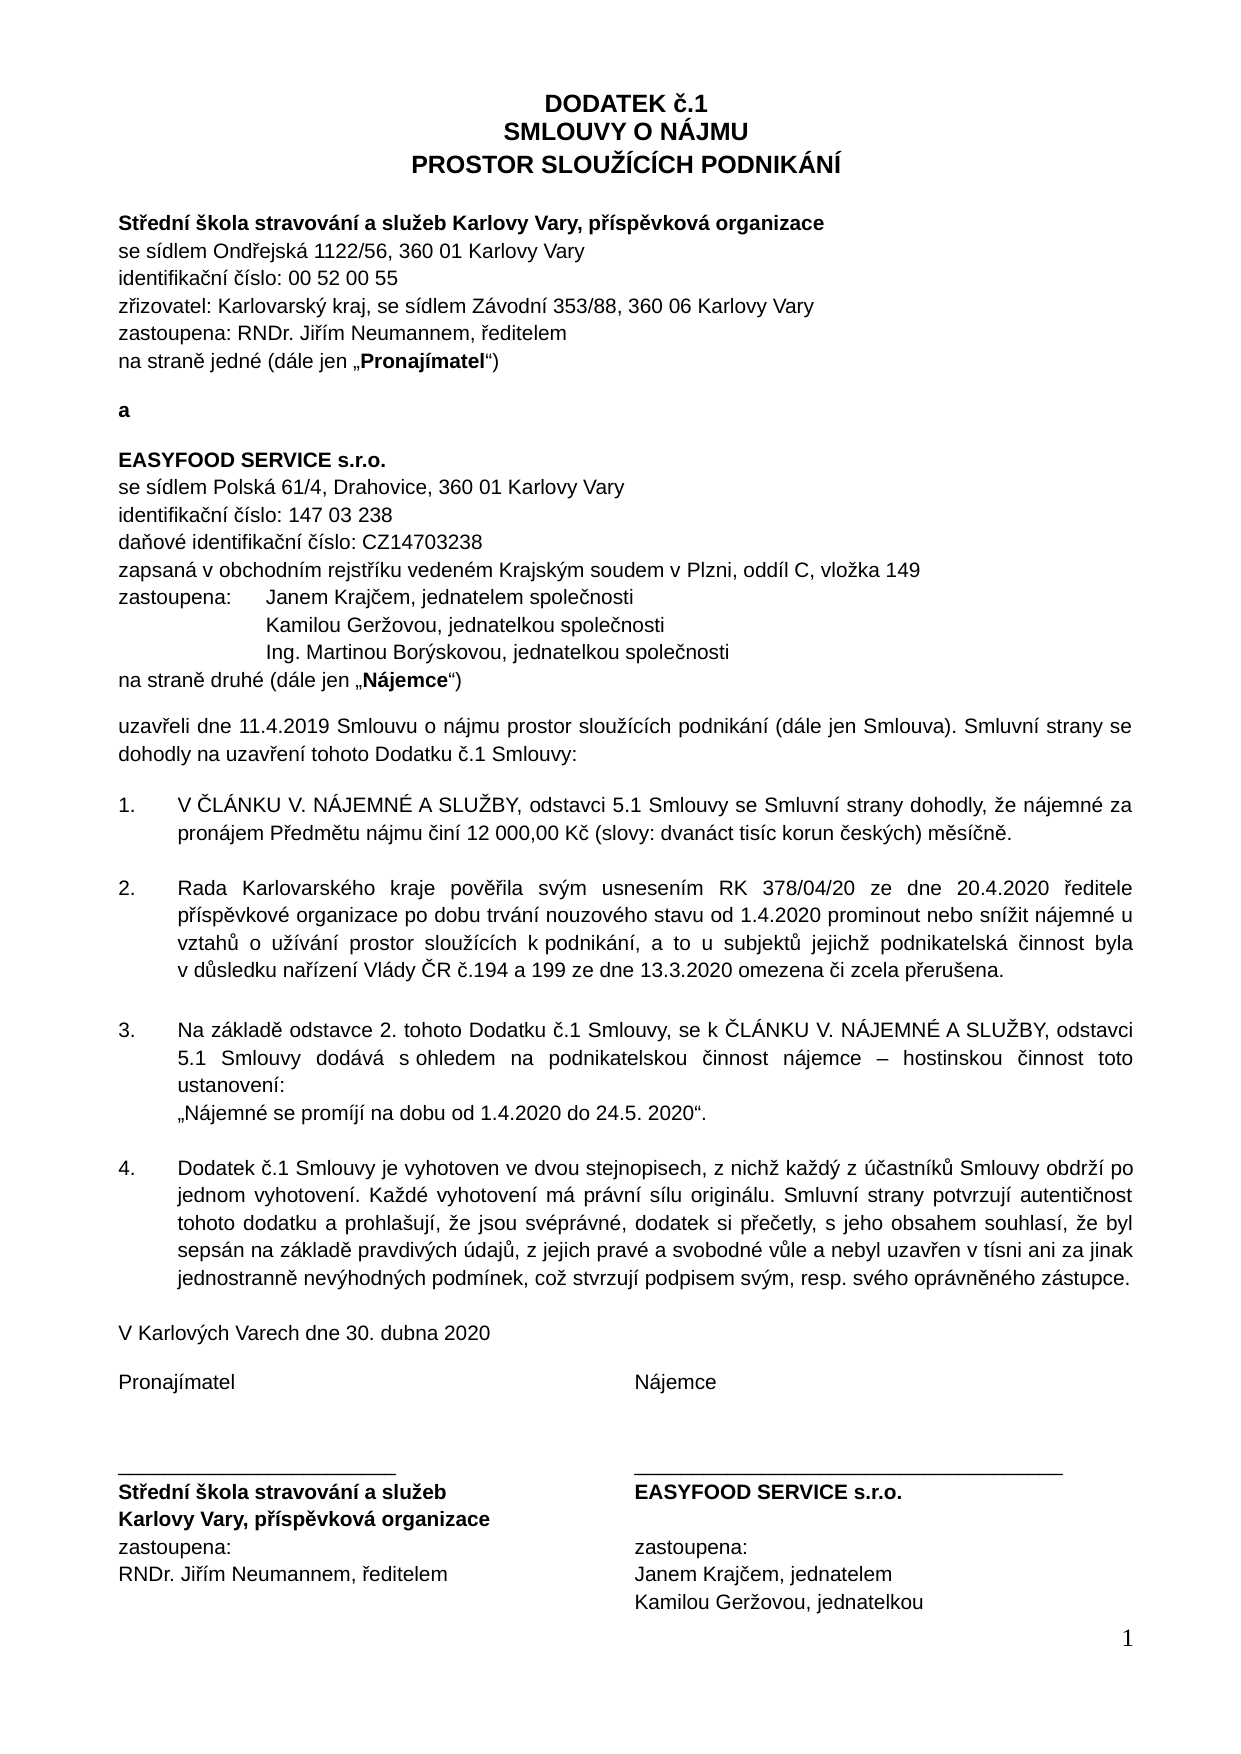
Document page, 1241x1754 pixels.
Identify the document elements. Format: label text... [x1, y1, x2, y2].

text uzavřeli dne 11.4.2019 Smlouvu o nájmu prostor sloužících podnikání (dále jen Smlouva). Smluvní strany se dohodly na uzavření tohoto Dodatku č.1 Smlouvy: [118, 714, 1134, 766]
text Střední škola stravování a služeb EASYFOOD SERVICE s.r.o. [118, 1480, 1134, 1504]
text a [118, 398, 1134, 422]
text se sídlem Ondřejská 1122/56, 360 01 Karlovy Vary [118, 238, 1134, 262]
text Pronajímatel Nájemce [118, 1370, 1134, 1394]
text Kamilou Geržovou, jednatelkou společnosti [118, 612, 1134, 636]
text zastoupena: Janem Krajčem, jednatelem společnosti [118, 585, 1134, 609]
text identifikační číslo: 147 03 238 [118, 502, 1134, 526]
text zřizovatel: Karlovarský kraj, se sídlem Závodní 353/88, 360 06 Karlovy Vary [118, 293, 1134, 317]
text Karlovy Vary, příspěvková organizace [118, 1507, 1134, 1531]
text zapsaná v obchodním rejstříku vedeném Krajským soudem v Plzni, oddíl C, vložka 149 [118, 557, 1134, 581]
text se sídlem Polská 61/4, Drahovice, 360 01 Karlovy Vary [118, 475, 1134, 499]
text „Nájemné se promíjí na dobu od 1.4.2020 do 24.5. 2020“. [118, 1100, 1134, 1124]
text EASYFOOD SERVICE s.r.o. [118, 447, 1134, 471]
text PROSTOR SLOUŽÍCÍCH PODNIKÁNÍ [118, 150, 1134, 179]
text ________________________ _____________________________________ [118, 1452, 1134, 1476]
text 4. Dodatek č.1 Smlouvy je vyhotoven ve dvou stejnopisech, z nichž každý z účastníků Smlouvy obdrží po jednom vyhotovení. Každé vyhotovení má právní sílu originálu. Smluvní strany potvrzují autentičnost tohoto dodatku a prohlašují, že jsou svéprávné, dodatek si přečetly, s jeho obsahem souhlasí, že byl sepsán na základě pravdivých údajů, z jejich pravé a svobodné vůle a nebyl uzavřen v tísni ani za jinak jednostranně nevýhodných podmínek, což stvrzují podpisem svým, resp. svého oprávněného zástupce. [118, 1155, 1134, 1289]
text na straně jedné (dále jen „Pronajímatel“) [118, 348, 1134, 372]
text Střední škola stravování a služeb Karlovy Vary, příspěvková organizace [118, 211, 1134, 235]
text 1. V ČLÁNKU V. NÁJEMNÉ A SLUŽBY, odstavci 5.1 Smlouvy se Smluvní strany dohodly, že nájemné za pronájem Předmětu nájmu činí 12 000,00 Kč (slovy: dvanáct tisíc korun českých) měsíčně. [118, 793, 1134, 844]
text V Karlových Varech dne 30. dubna 2020 [118, 1320, 1134, 1344]
text SMLOUVY O NÁJMU [118, 117, 1134, 146]
text RNDr. Jiřím Neumannem, ředitelem Janem Krajčem, jednatelem [118, 1562, 1134, 1586]
text identifikační číslo: 00 52 00 55 [118, 266, 1134, 290]
text zastoupena: RNDr. Jiřím Neumannem, ředitelem [118, 321, 1134, 345]
text 3. Na základě odstavce 2. tohoto Dodatku č.1 Smlouvy, se k ČLÁNKU V. NÁJEMNÉ A SLUŽBY, odstavci 5.1 Smlouvy dodává s ohledem na podnikatelskou činnost nájemce – hostinskou činnost toto ustanovení: [118, 1018, 1134, 1097]
text zastoupena: zastoupena: [118, 1535, 1134, 1559]
text daňové identifikační číslo: CZ14703238 [118, 530, 1134, 554]
text DODATEK č.1 [118, 89, 1134, 117]
text 2. Rada Karlovarského kraje pověřila svým usnesením RK 378/04/20 ze dne 20.4.2020 ředitele příspěvkové organizace po dobu trvání nouzového stavu od 1.4.2020 prominout nebo snížit nájemné u vztahů o užívání prostor sloužících k podnikání, a to u subjektů jejichž podnikatelská činnost byla v důsledku nařízení Vlády ČR č.194 a 199 ze dne 13.3.2020 omezena či zcela přerušena. [118, 876, 1134, 982]
text Kamilou Geržovou, jednatelkou [118, 1590, 1134, 1614]
text na straně druhé (dále jen „Nájemce“) [118, 667, 1134, 691]
text Ing. Martinou Borýskovou, jednatelkou společnosti [118, 640, 1134, 664]
